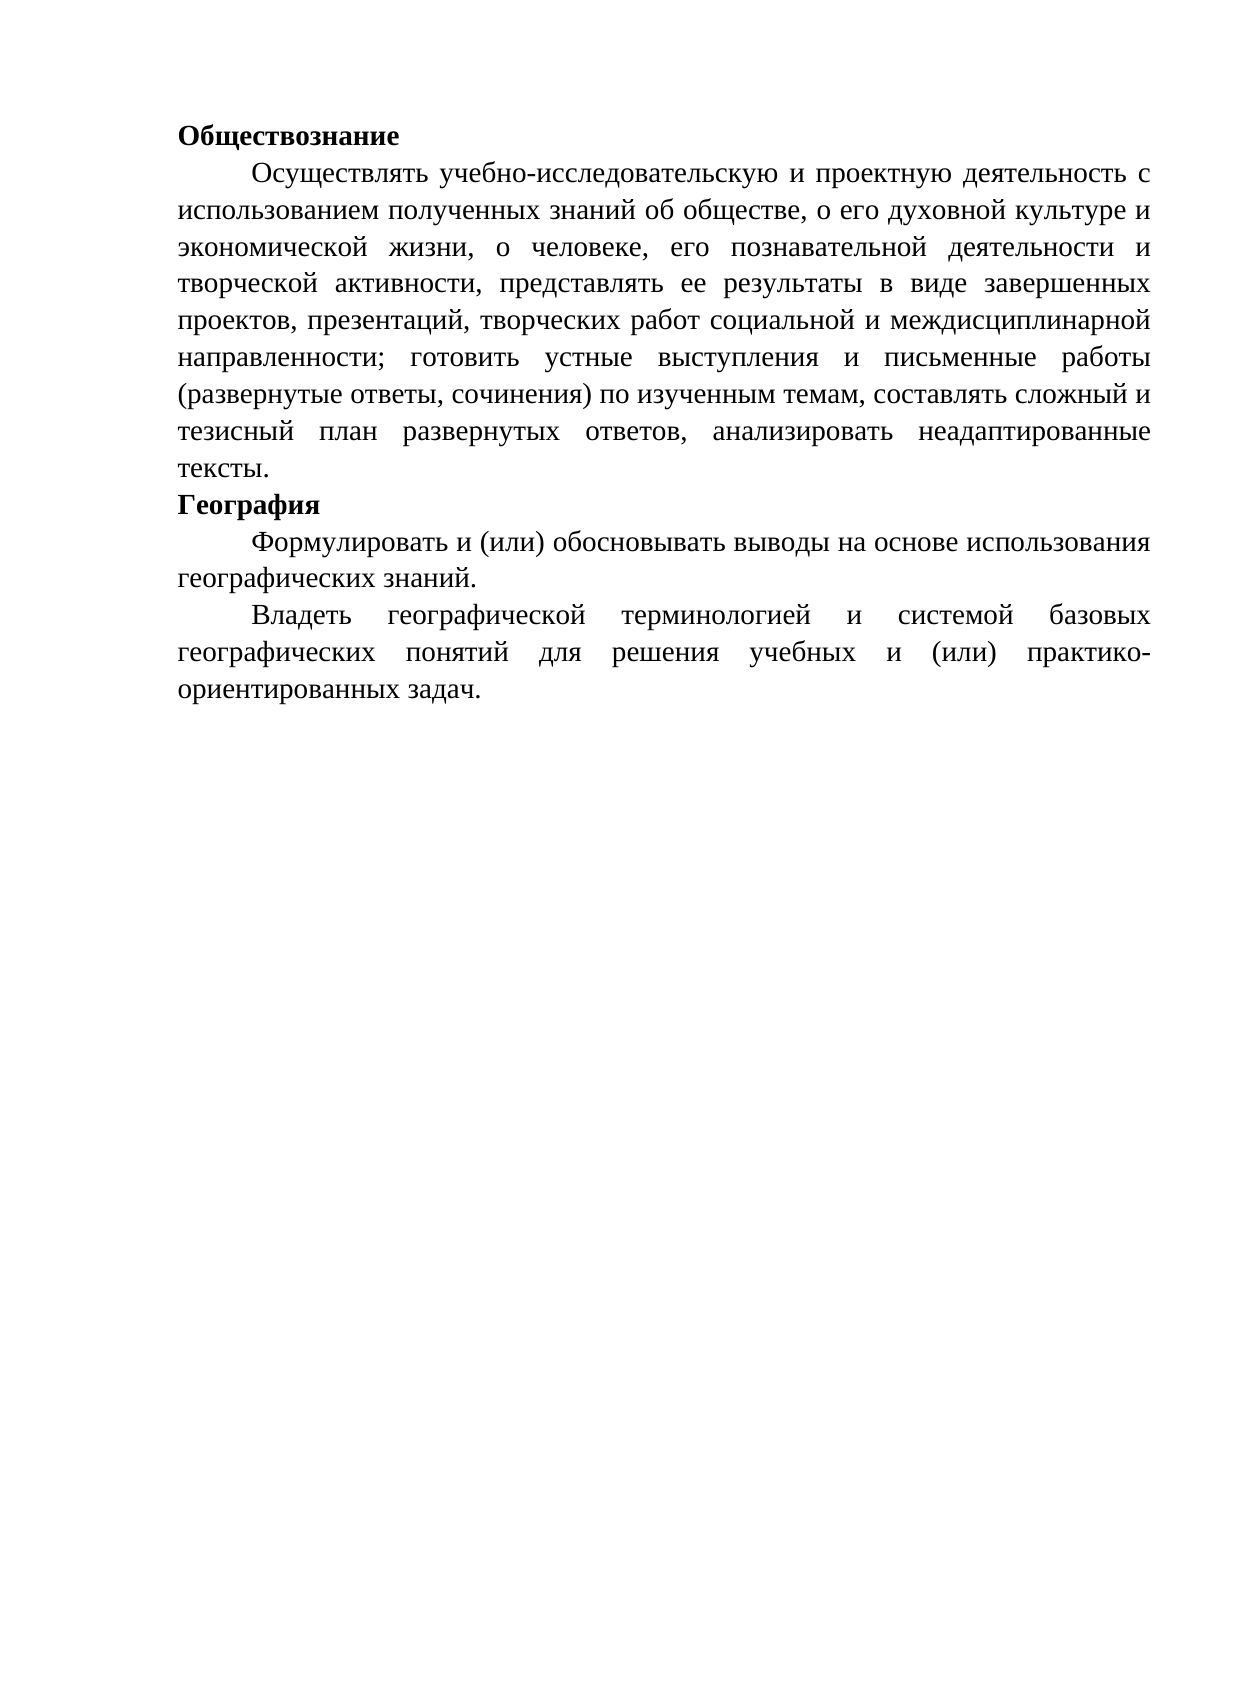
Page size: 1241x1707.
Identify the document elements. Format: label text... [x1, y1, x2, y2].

text Обществознание [177, 118, 1152, 152]
text Владеть географической терминологией и системой базовых географических понятий для решения учебных и (или) практико-ориентированных задач. [177, 597, 1152, 705]
text Осуществлять учебно-исследовательскую и проектную деятельность с использованием полученных знаний об обществе, о его духовной культуре и экономической жизни, о человеке, его познавательной деятельности и творческой активности, представлять ее результаты в виде завершенных проектов, презентаций, творческих работ социальной и междисциплинарной направленности; готовить устные выступления и письменные работы (развернутые ответы, сочинения) по изученным темам, составлять сложный и тезисный план развернутых ответов, анализировать неадаптированные тексты. [177, 155, 1152, 483]
text Формулировать и (или) обосновывать выводы на основе использования географических знаний. [177, 524, 1152, 594]
text География [177, 487, 1152, 520]
